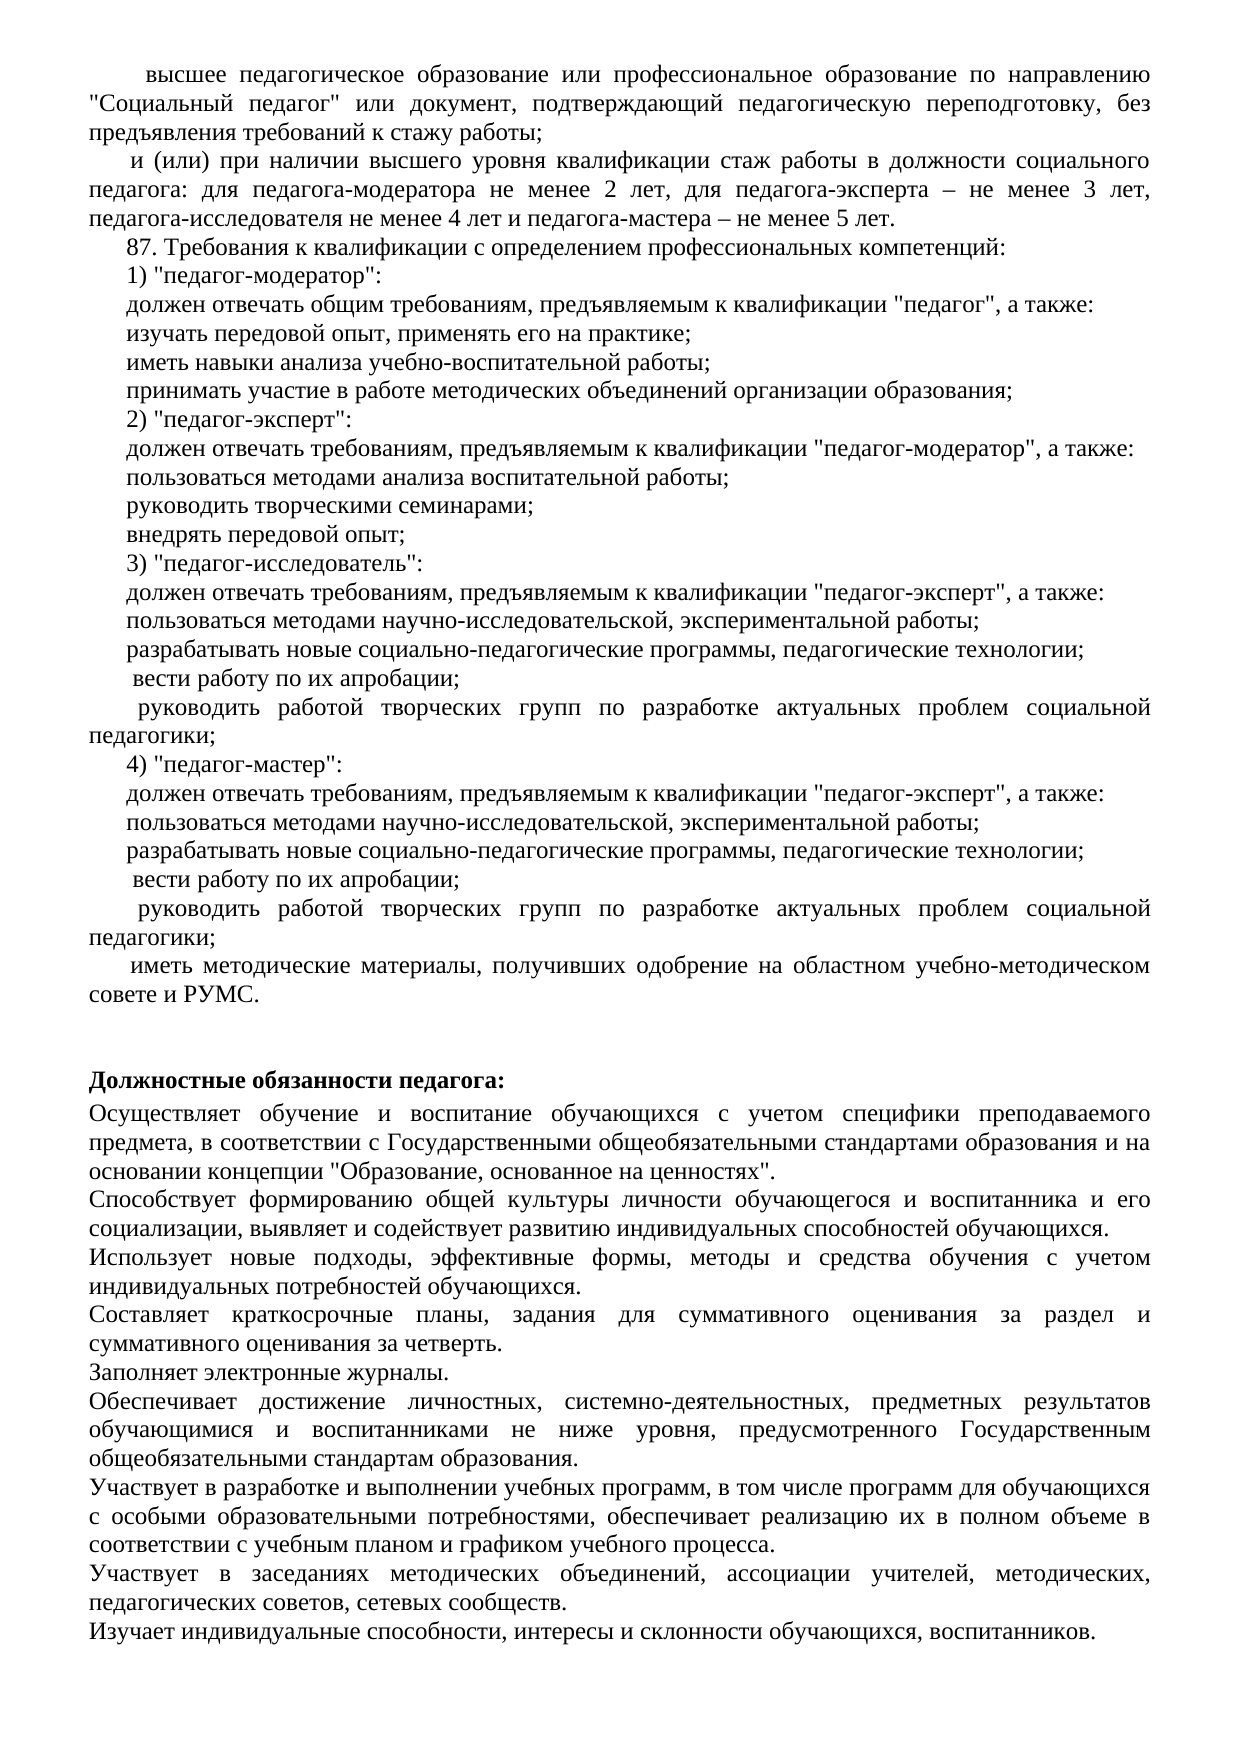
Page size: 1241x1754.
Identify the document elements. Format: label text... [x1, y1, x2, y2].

text Использует новые подходы, эффективные формы, методы и средства обучения с учетом индивидуальных потребностей обучающихся. [89, 1242, 1152, 1299]
text вести работу по их апробации; [89, 663, 1152, 692]
text изучать передовой опыт, применять его на практике; [89, 318, 1152, 347]
text 2) "педагог-эксперт": [89, 404, 1152, 433]
text вести работу по их апробации; [89, 864, 1152, 893]
text Способствует формированию общей культуры личности обучающегося и воспитанника и его социализации, выявляет и содействует развитию индивидуальных способностей обучающихся. [89, 1184, 1152, 1242]
text пользоваться методами анализа воспитательной работы; [89, 462, 1152, 490]
text Должностные обязанности педагога: [89, 1065, 1152, 1094]
text 4) "педагог-мастер": [89, 749, 1152, 778]
text 1) "педагог-модератор": [89, 260, 1152, 289]
text Заполняет электронные журналы. [89, 1357, 1152, 1386]
text Составляет краткосрочные планы, задания для суммативного оценивания за раздел и суммативного оценивания за четверть. [89, 1299, 1152, 1357]
text принимать участие в работе методических объединений организации образования; [89, 375, 1152, 404]
text руководить работой творческих групп по разработке актуальных проблем социальной педагогики; [89, 692, 1152, 749]
text должен отвечать требованиям, предъявляемым к квалификации "педагог-эксперт", а также: [89, 778, 1152, 807]
text разрабатывать новые социально-педагогические программы, педагогические технологии; [89, 835, 1152, 864]
text пользоваться методами научно-исследовательской, экспериментальной работы; [89, 807, 1152, 835]
text должен отвечать требованиям, предъявляемым к квалификации "педагог-модератор", а также: [89, 433, 1152, 462]
text руководить работой творческих групп по разработке актуальных проблем социальной педагогики; [89, 893, 1152, 950]
text иметь навыки анализа учебно-воспитательной работы; [89, 347, 1152, 375]
text Участвует в заседаниях методических объединений, ассоциации учителей, методических, педагогических советов, сетевых сообществ. [89, 1558, 1152, 1616]
text и (или) при наличии высшего уровня квалификации стаж работы в должности социального педагога: для педагога-модератора не менее 2 лет, для педагога-эксперта – не менее 3 лет, педагога-исследователя не менее 4 лет и педагога-мастера – не менее 5 лет. [89, 145, 1152, 232]
text руководить творческими семинарами; [89, 490, 1152, 519]
text должен отвечать требованиям, предъявляемым к квалификации "педагог-эксперт", а также: [89, 577, 1152, 605]
text Обеспечивает достижение личностных, системно-деятельностных, предметных результатов обучающимися и воспитанниками не ниже уровня, предусмотренного Государственным общеобязательными стандартам образования. [89, 1386, 1152, 1472]
text пользоваться методами научно-исследовательской, экспериментальной работы; [89, 605, 1152, 634]
text Изучает индивидуальные способности, интересы и склонности обучающихся, воспитанников. [89, 1616, 1152, 1644]
text высшее педагогическое образование или профессиональное образование по направлению "Социальный педагог" или документ, подтверждающий педагогическую переподготовку, без предъявления требований к стажу работы; [89, 59, 1152, 145]
text должен отвечать общим требованиям, предъявляемым к квалификации "педагог", а также: [89, 289, 1152, 318]
text иметь методические материалы, получивших одобрение на областном учебно-методическом совете и РУМС. [89, 950, 1152, 1008]
text 3) "педагог-исследователь": [89, 548, 1152, 577]
text 87. Требования к квалификации с определением профессиональных компетенций: [89, 232, 1152, 260]
text разрабатывать новые социально-педагогические программы, педагогические технологии; [89, 634, 1152, 663]
text Осуществляет обучение и воспитание обучающихся с учетом специфики преподаваемого предмета, в соответствии с Государственными общеобязательными стандартами образования и на основании концепции "Образование, основанное на ценностях". [89, 1098, 1152, 1184]
text Участвует в разработке и выполнении учебных программ, в том числе программ для обучающихся с особыми образовательными потребностями, обеспечивает реализацию их в полном объеме в соответствии с учебным планом и графиком учебного процесса. [89, 1472, 1152, 1558]
text внедрять передовой опыт; [89, 519, 1152, 548]
